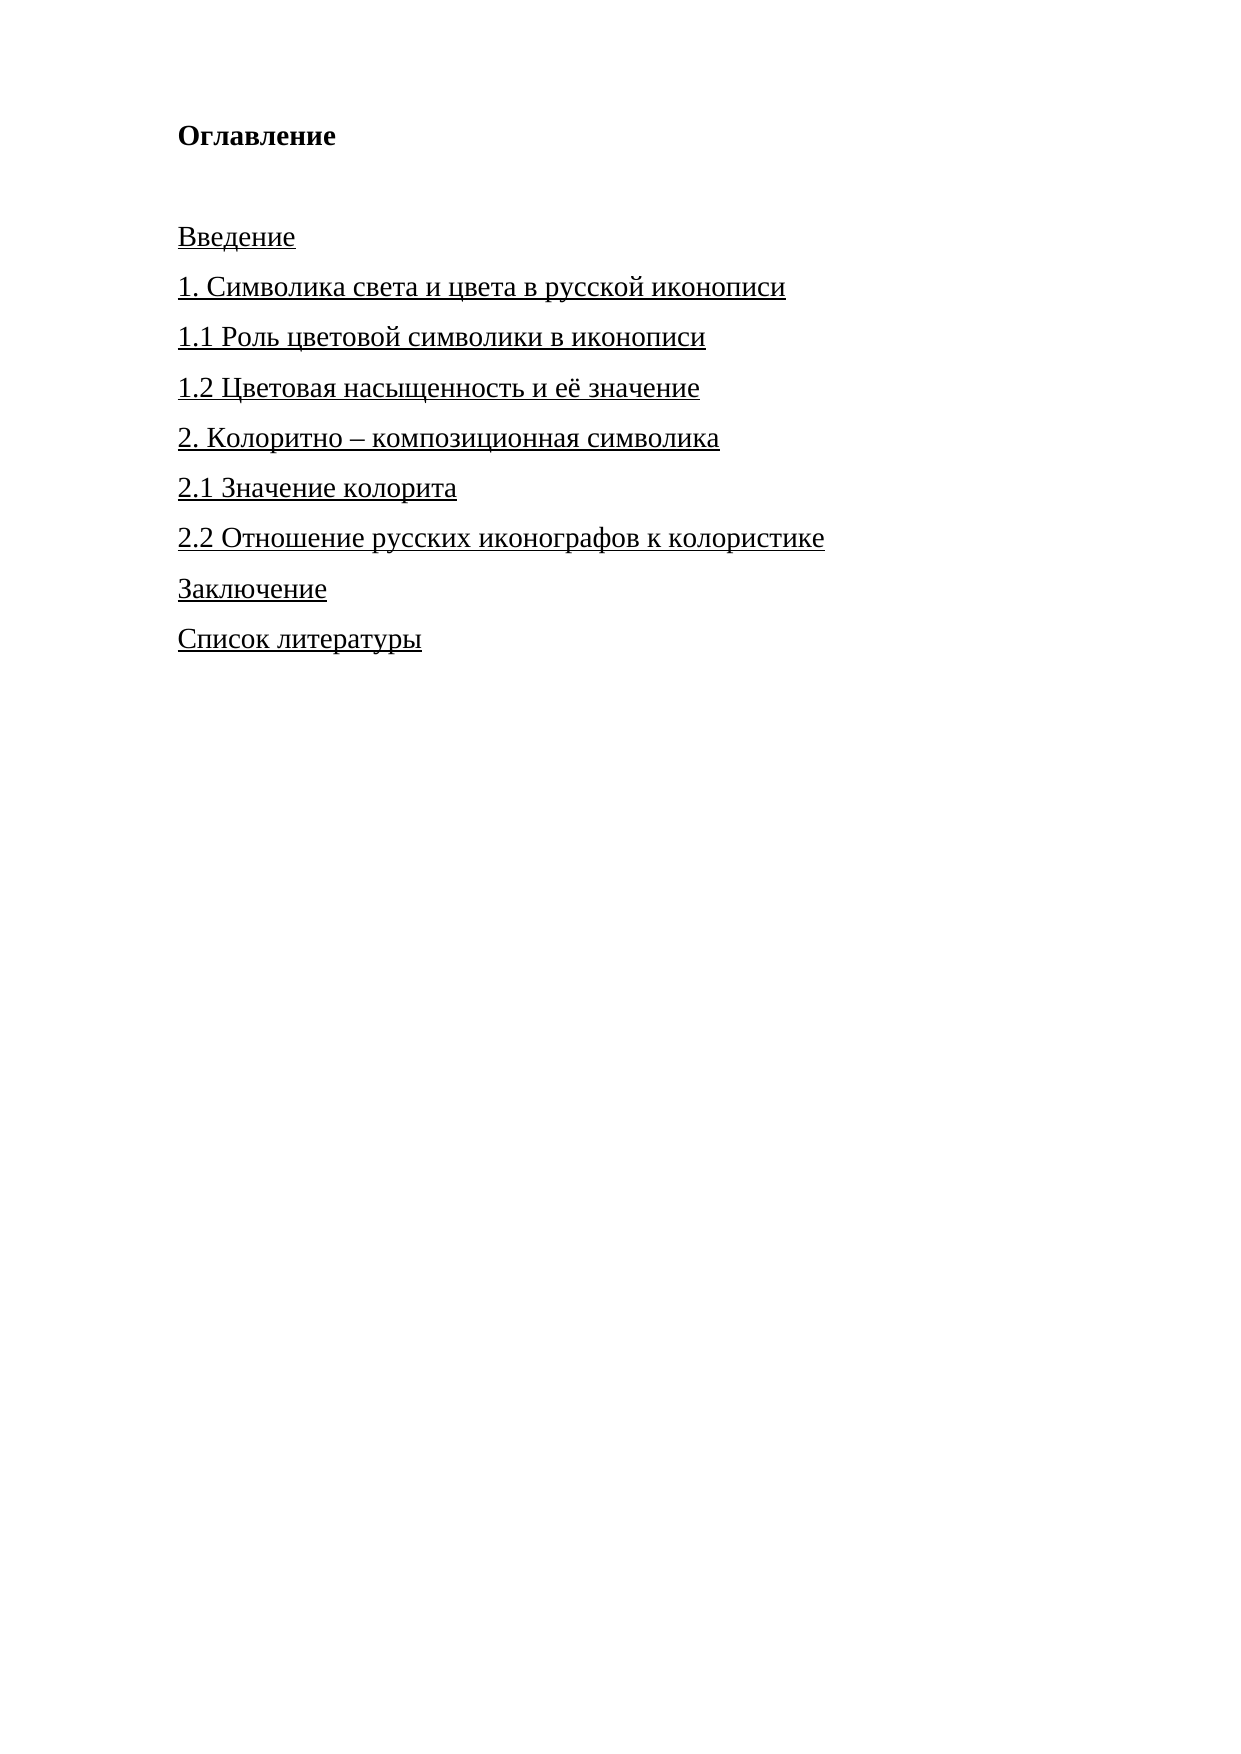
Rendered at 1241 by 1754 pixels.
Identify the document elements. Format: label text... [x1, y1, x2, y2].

text 2.2 Отношение русских иконографов к колористике 15 [177, 521, 1152, 554]
text Введение 2 [177, 219, 1152, 252]
text 2. Колоритно – композиционная символика 14 [177, 420, 1152, 453]
text 1.1 Роль цветовой символики в иконописи 6 [177, 319, 1152, 353]
text Список литературы 25 [177, 621, 1152, 655]
text 2.1 Значение колорита 14 [177, 470, 1152, 504]
text Заключение 24 [177, 571, 1152, 604]
subtitle Оглавление [177, 118, 1152, 152]
text 1. Символика света и цвета в русской иконописи 6 [177, 269, 1152, 303]
text 1.2 Цветовая насыщенность и её значение 10 [177, 370, 1152, 403]
